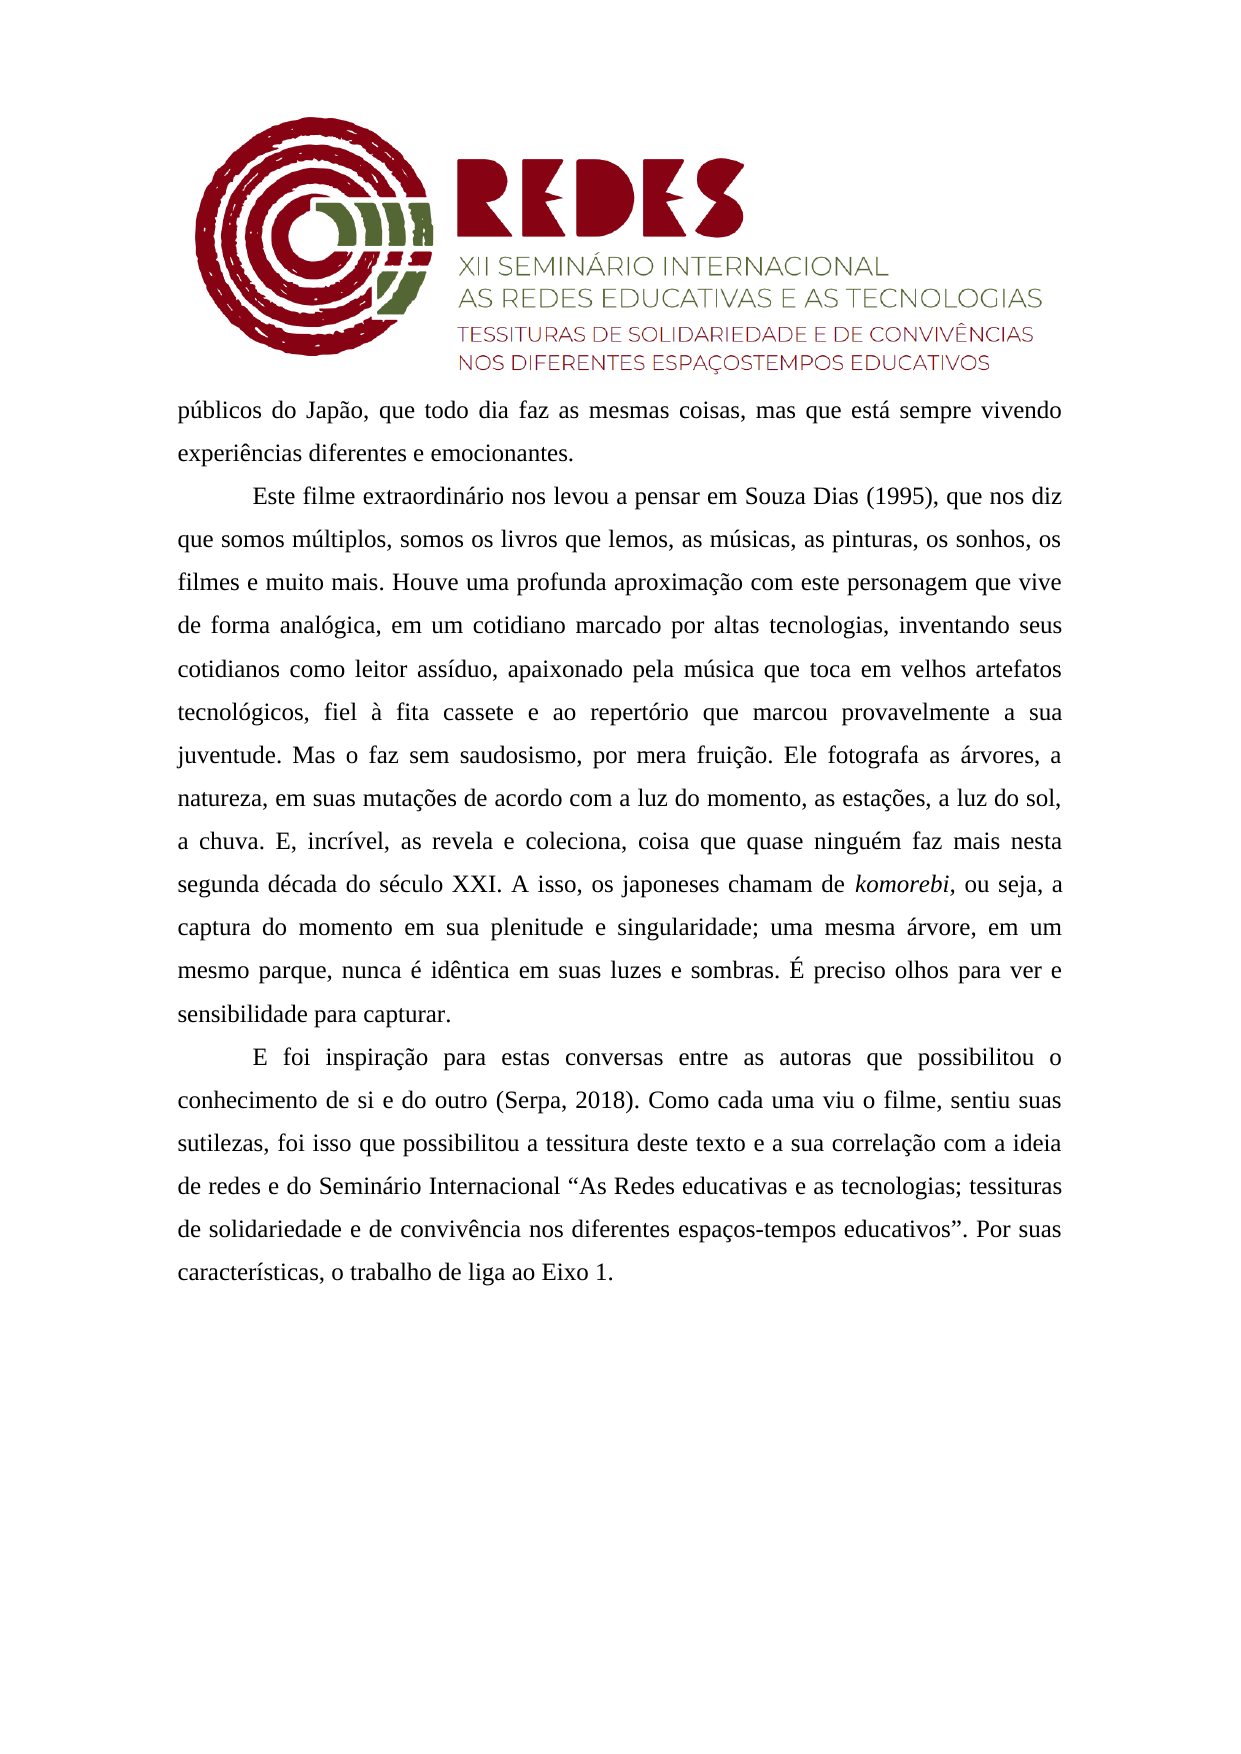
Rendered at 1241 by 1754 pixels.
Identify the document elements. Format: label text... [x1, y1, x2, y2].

text Este filme extraordinário nos levou a pensar em Souza Dias (1995), que nos diz que somos múltiplos, somos os livros que lemos, as músicas, as pinturas, os sonhos, os filmes e muito mais. Houve uma profunda aproximação com este personagem que vive de forma analógica, em um cotidiano marcado por altas tecnologias, inventando seus cotidianos como leitor assíduo, apaixonado pela música que toca em velhos artefatos tecnológicos, fiel à fita cassete e ao repertório que marcou provavelmente a sua juventude. Mas o faz sem saudosismo, por mera fruição. Ele fotografa as árvores, a natureza, em suas mutações de acordo com a luz do momento, as estações, a luz do sol, a chuva. E, incrível, as revela e coleciona, coisa que quase ninguém faz mais nesta segunda década do século XXI. A isso, os japoneses chamam de komorebi, ou seja, a captura do momento em sua plenitude e singularidade; uma mesma árvore, em um mesmo parque, nunca é idêntica em suas luzes e sombras. É preciso olhos para ver e sensibilidade para capturar. [177, 481, 1063, 1027]
picture [177, 104, 1063, 395]
text E foi inspiração para estas conversas entre as autoras que possibilitou o conhecimento de si e do outro (Serpa, 2018). Como cada uma viu o filme, sentiu suas sutilezas, foi isso que possibilitou a tessitura deste texto e a sua correlação com a ideia de redes e do Seminário Internacional “As Redes educativas e as tecnologias; tessituras de solidariedade e de convivência nos diferentes espaços-tempos educativos”. Por suas características, o trabalho de liga ao Eixo 1. [177, 1042, 1063, 1286]
